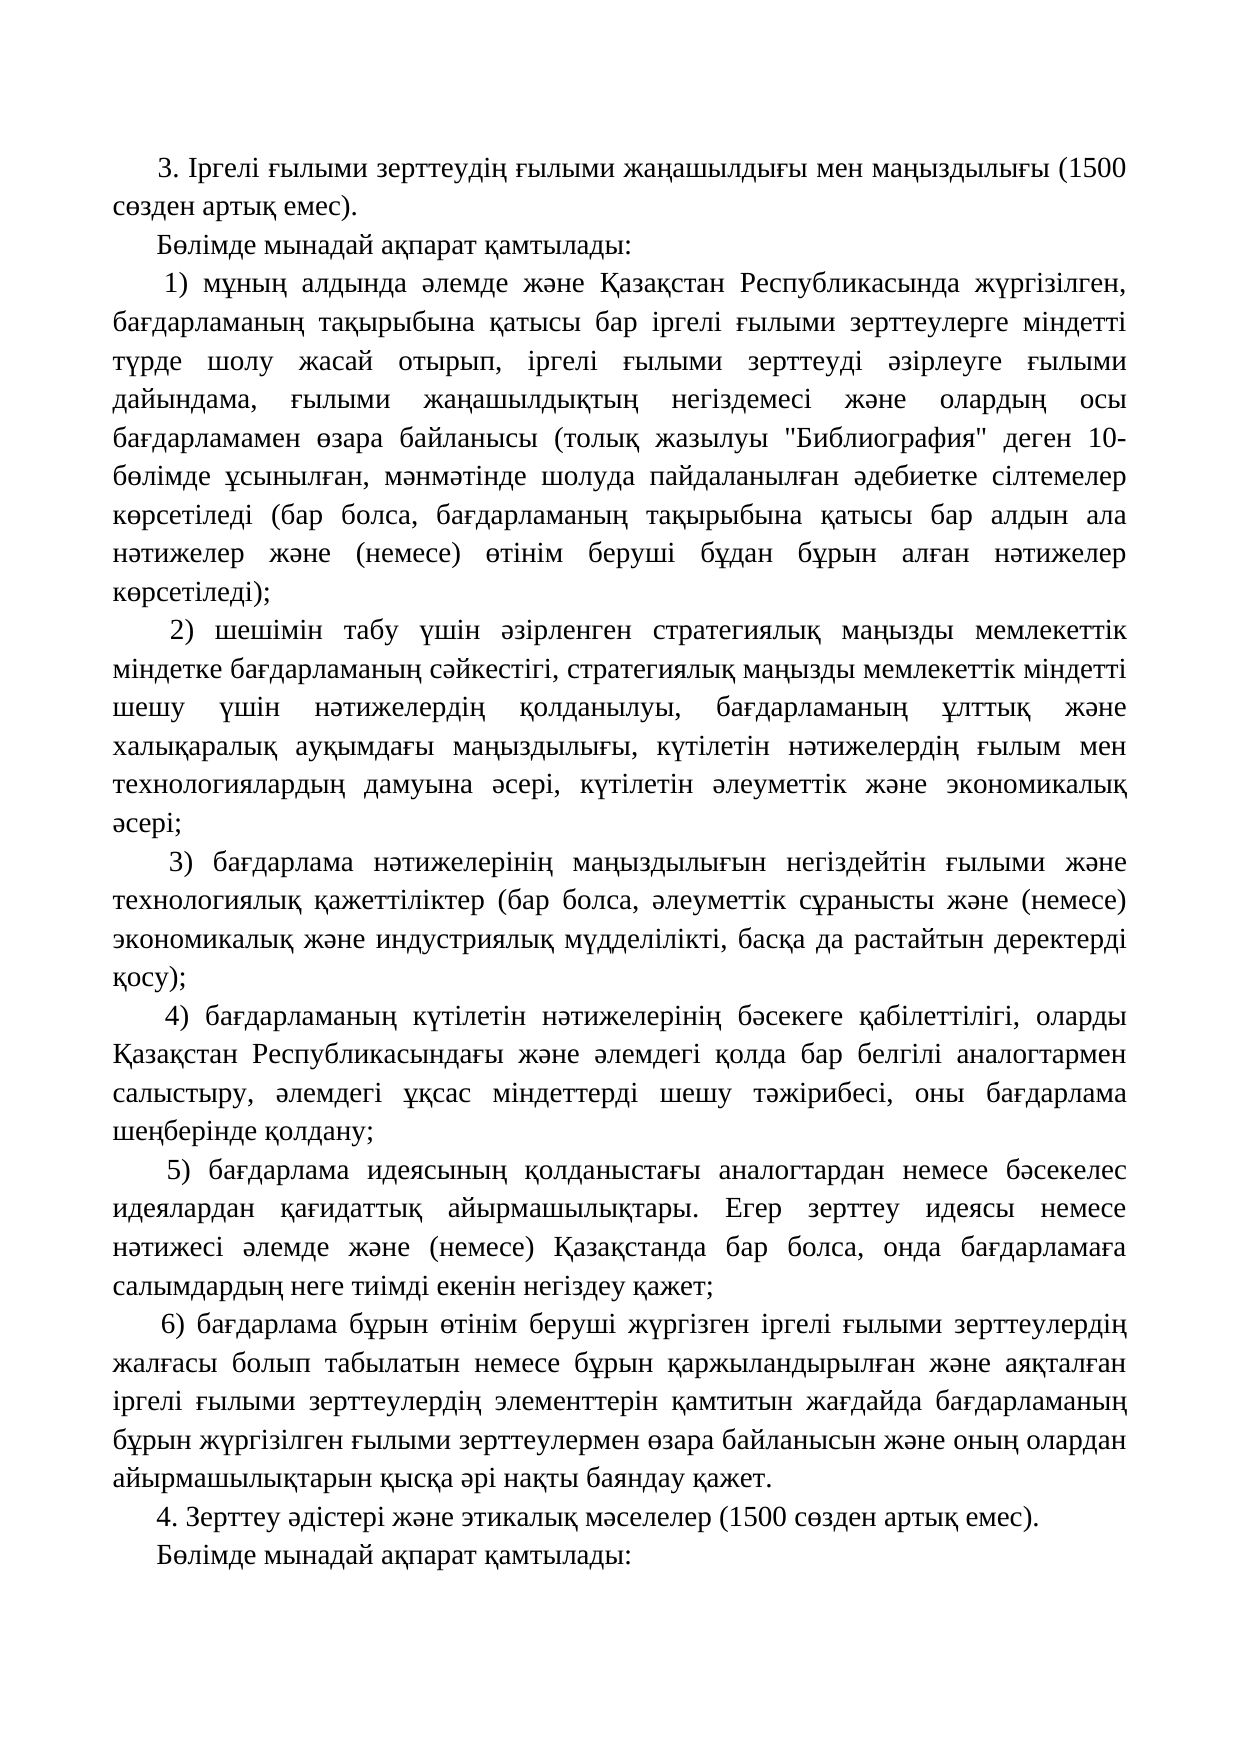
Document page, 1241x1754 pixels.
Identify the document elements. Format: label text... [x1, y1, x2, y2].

text Бөлімде мынадай ақпарат қамтылады: [112, 1537, 1128, 1571]
text 6) бағдарлама бұрын өтінім беруші жүргізген іргелі ғылыми зерттеулердің жалғасы болып табылатын немесе бұрын қаржыландырылған және аяқталған іргелі ғылыми зерттеулердің элементтерін қамтитын жағдайда бағдарламаның бұрын жүргізілген ғылыми зерттеулермен өзара байланысын және оның олардан айырмашылықтарын қысқа әрі нақты баяндау қажет. [112, 1306, 1128, 1494]
text 1) мұның алдында әлемде және Қазақстан Республикасында жүргізілген, бағдарламаның тақырыбына қатысы бар іргелі ғылыми зерттеулерге міндетті түрде шолу жасай отырып, іргелі ғылыми зерттеуді әзірлеуге ғылыми дайындама, ғылыми жаңашылдықтың негіздемесі және олардың осы бағдарламамен өзара байланысы (толық жазылуы "Библиография" деген 10-бөлімде ұсынылған, мәнмәтінде шолуда пайдаланылған әдебиетке сілтемелер көрсетіледі (бар болса, бағдарламаның тақырыбына қатысы бар алдын ала нәтижелер және (немесе) өтінім беруші бұдан бұрын алған нәтижелер көрсетіледі); [112, 266, 1128, 607]
text 3) бағдарлама нәтижелерінің маңыздылығын негіздейтін ғылыми және технологиялық қажеттіліктер (бар болса, әлеуметтік сұранысты және (немесе) экономикалық және индустриялық мүдделілікті, басқа да растайтын деректерді қосу); [112, 844, 1128, 993]
text 2) шешімін табу үшін әзірленген стратегиялық маңызды мемлекеттік міндетке бағдарламаның сәйкестігі, стратегиялық маңызды мемлекеттік міндетті шешу үшін нәтижелердің қолданылуы, бағдарламаның ұлттық және халықаралық ауқымдағы маңыздылығы, күтілетін нәтижелердің ғылым мен технологиялардың дамуына әсері, күтілетін әлеуметтік және экономикалық әсері; [112, 612, 1128, 839]
text Бөлімде мынадай ақпарат қамтылады: [112, 227, 1128, 261]
text 4. Зерттеу әдістері және этикалық мәселелер (1500 сөзден артық емес). [112, 1499, 1128, 1532]
text 4) бағдарламаның күтілетін нәтижелерінің бәсекеге қабілеттілігі, оларды Қазақстан Республикасындағы және әлемдегі қолда бар белгілі аналогтармен салыстыру, әлемдегі ұқсас міндеттерді шешу тәжірибесі, оны бағдарлама шеңберінде қолдану; [112, 998, 1128, 1147]
text 5) бағдарлама идеясының қолданыстағы аналогтардан немесе бәсекелес идеялардан қағидаттық айырмашылықтары. Егер зерттеу идеясы немесе нәтижесі әлемде және (немесе) Қазақстанда бар болса, онда бағдарламаға салымдардың неге тиімді екенін негіздеу қажет; [112, 1152, 1128, 1301]
text 3. Іргелі ғылыми зерттеудің ғылыми жаңашылдығы мен маңыздылығы (1500 сөзден артық емес). [112, 150, 1128, 222]
